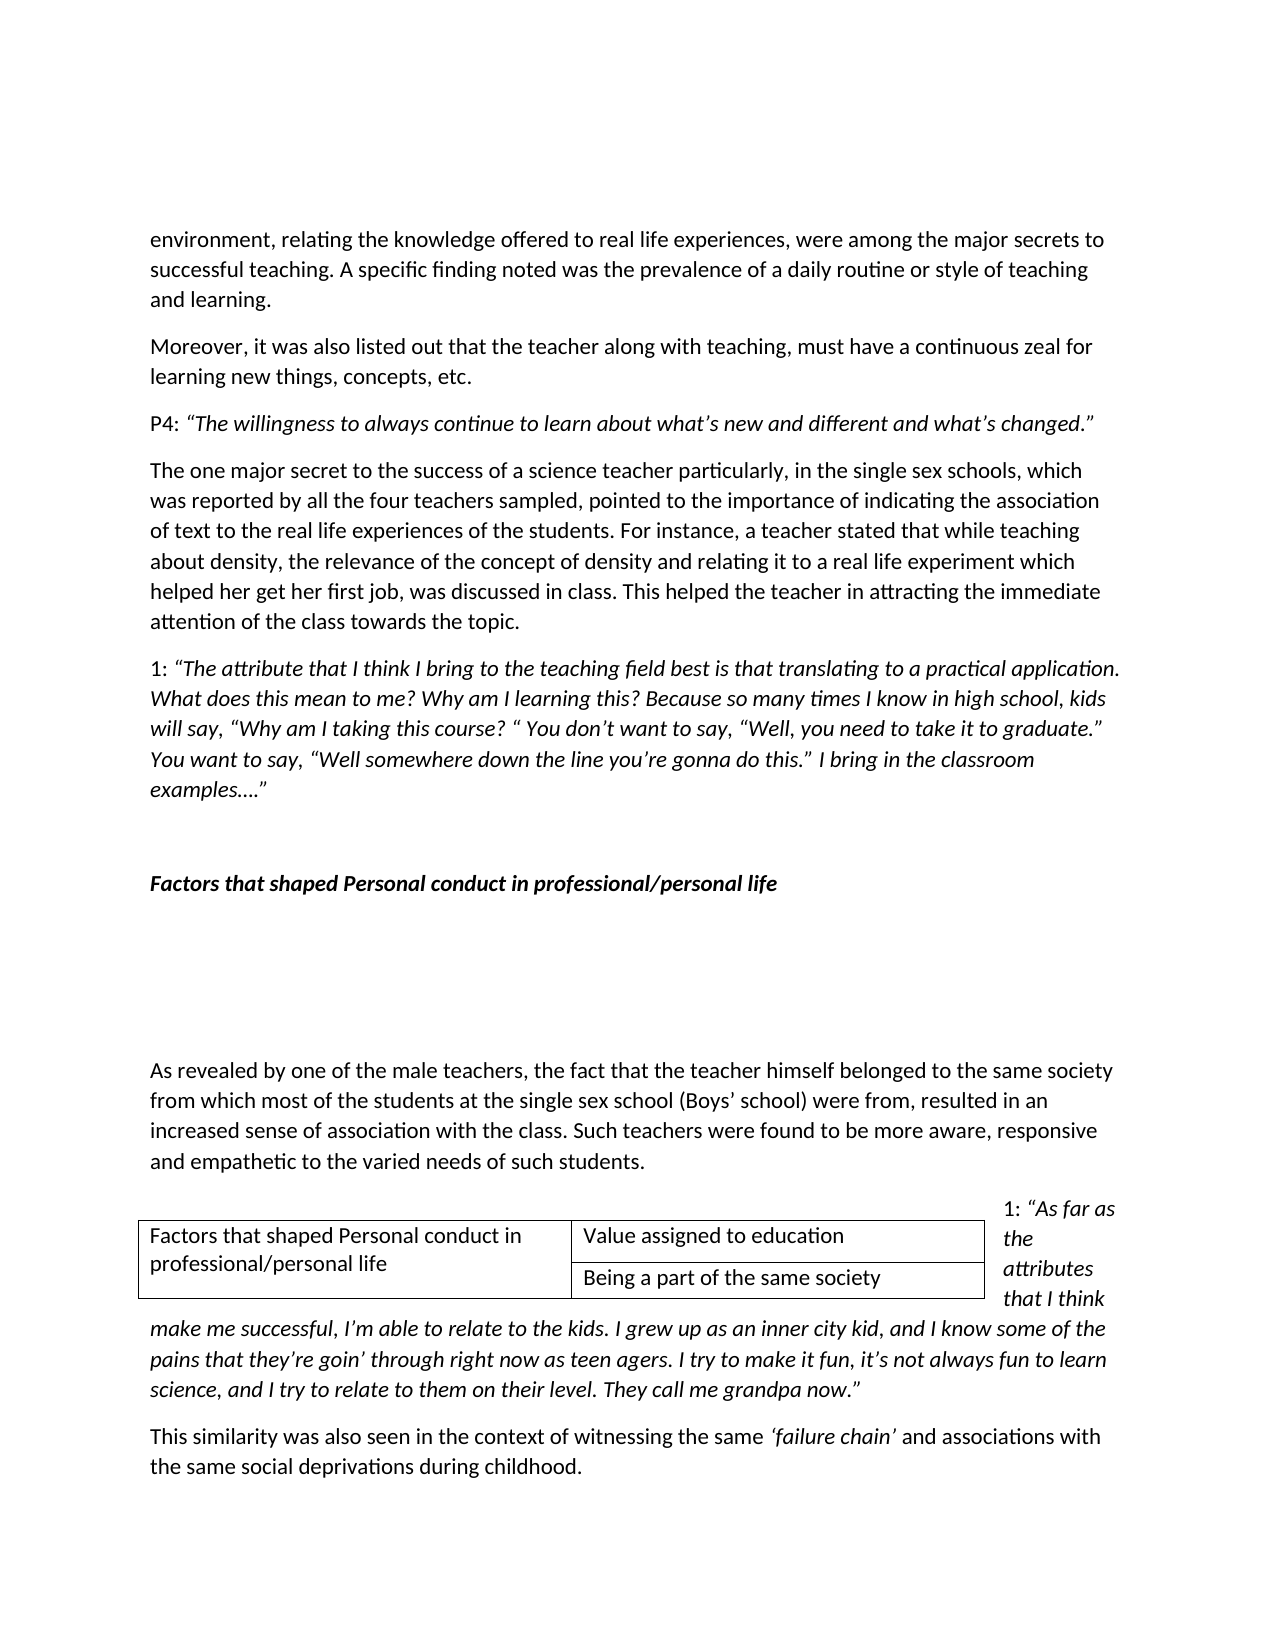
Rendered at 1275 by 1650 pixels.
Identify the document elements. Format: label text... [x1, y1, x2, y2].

table_cell Being a part of the same society [572, 1263, 984, 1298]
text 1: “As far as the attributes that I think make me successful, I’m able to relate to the kids. I grew up as an inner city kid, and I know some of the pains that they’re goin’ through right now as teen agers. I try to make it fun, it’s not always fun to learn science, and I try to relate to them on their level. They call me grandpa now.” [150, 1194, 1125, 1403]
text This similarity was also seen in the context of witnessing the same ‘failure chain’ and associations with the same social deprivations during childhood. [150, 1422, 1125, 1480]
text P4: “The willingness to always continue to learn about what’s new and different and what’s changed.” [150, 409, 1125, 437]
text 1: “The attribute that I think I bring to the teaching field best is that translating to a practical application. What does this mean to me? Why am I learning this? Because so many times I know in high school, kids will say, “Why am I taking this course? “ You don’t want to say, “Well, you need to take it to graduate.” You want to say, “Well somewhere down the line you’re gonna do this.” I bring in the classroom examples….” [150, 654, 1125, 803]
text Factors that shaped Personal conduct in professional/personal life [150, 869, 1125, 897]
table_header Factors that shaped Personal conduct in professional/personal life [139, 1221, 571, 1298]
text The one major secret to the success of a science teacher particularly, in the single sex schools, which was reported by all the four teachers sampled, pointed to the importance of indicating the association of text to the real life experiences of the students. For instance, a teacher stated that while teaching about density, the relevance of the concept of density and relating it to a real life experiment which helped her get her first job, was discussed in class. This helped the teacher in attracting the immediate attention of the class towards the topic. [150, 456, 1125, 635]
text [150, 225, 1125, 313]
table_header Value assigned to education [572, 1221, 984, 1262]
text Moreover, it was also listed out that the teacher along with teaching, must have a continuous zeal for learning new things, concepts, etc. [150, 332, 1125, 391]
text As revealed by one of the male teachers, the fact that the teacher himself belonged to the same society from which most of the students at the single sex school (Boys’ school) were from, resulted in an increased sense of association with the class. Such teachers were found to be more aware, responsive and empathetic to the varied needs of such students. [150, 1056, 1125, 1175]
